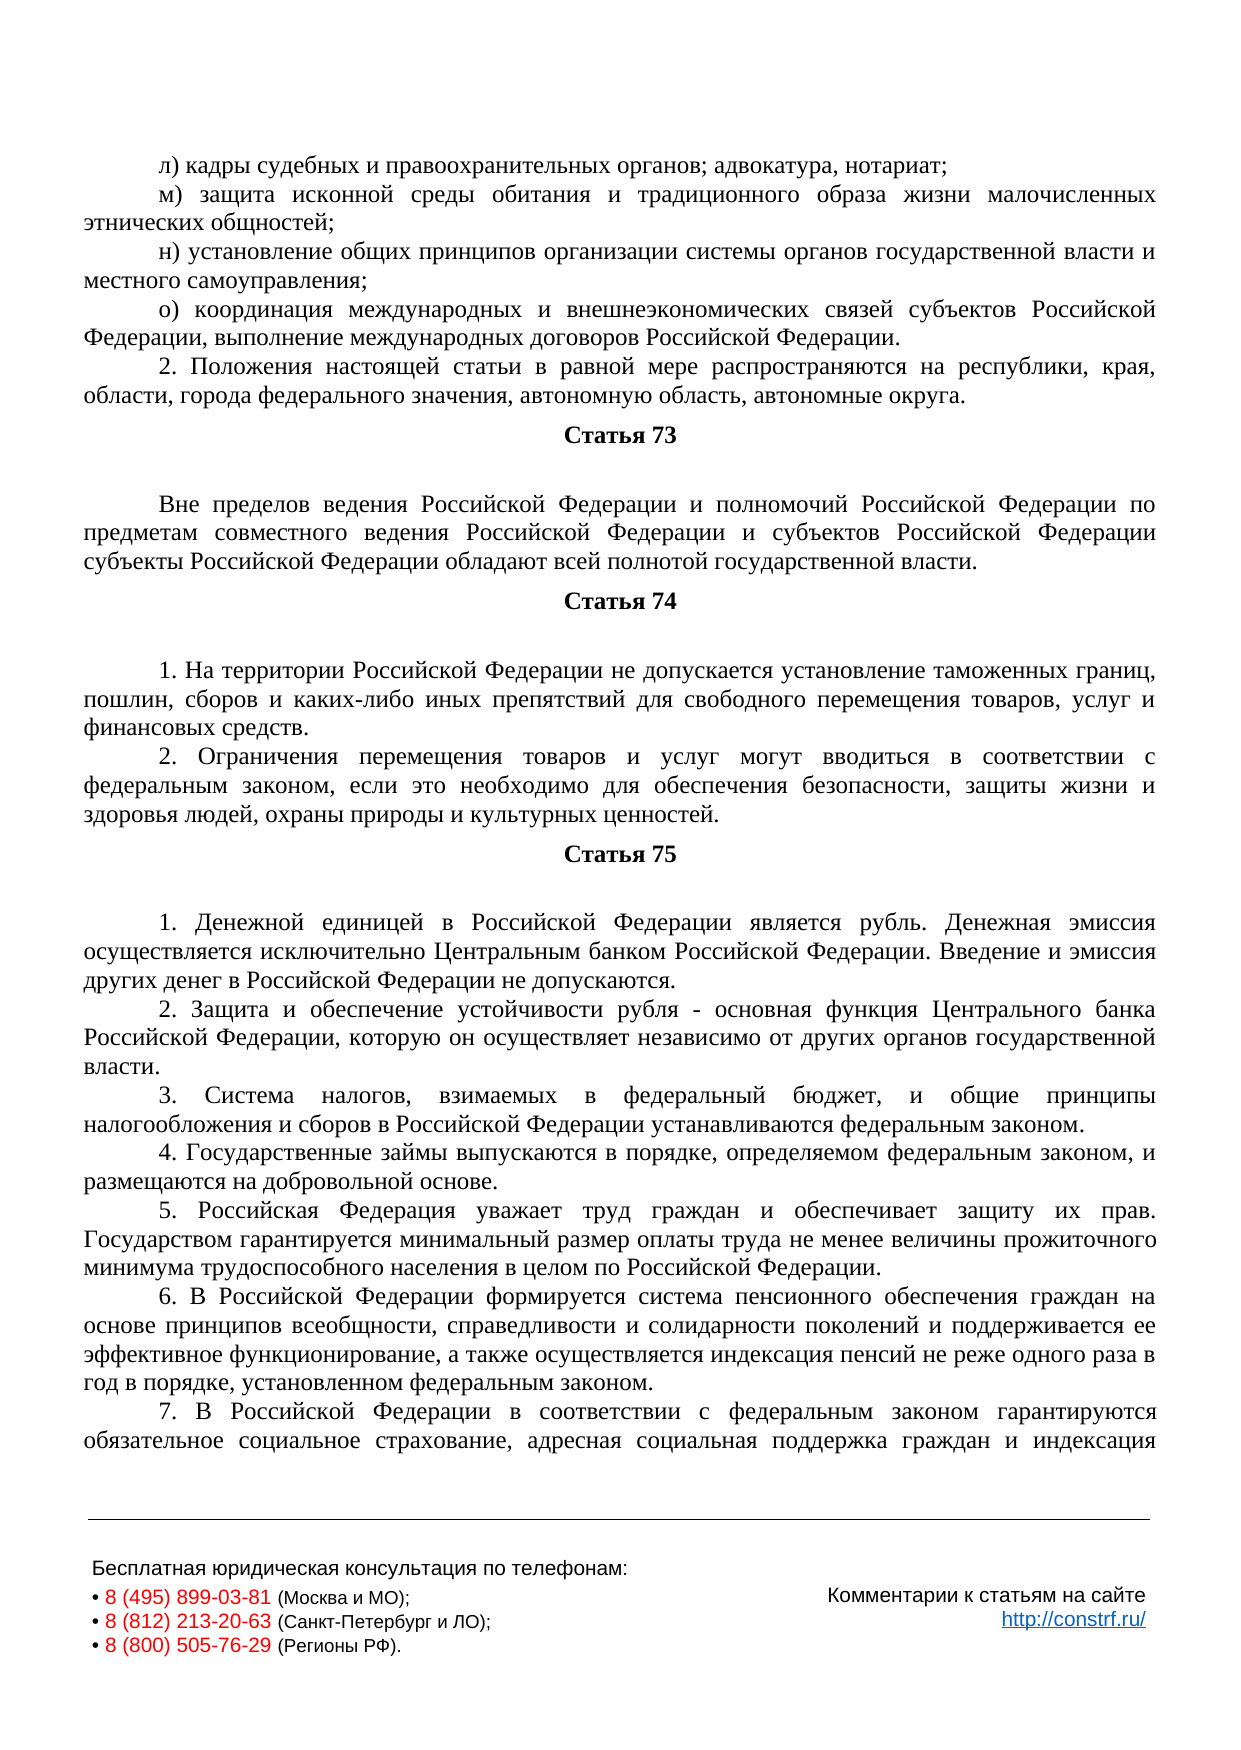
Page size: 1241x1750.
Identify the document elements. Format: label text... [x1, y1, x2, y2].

text 1. Денежной единицей в Российской Федерации является рубль. Денежная эмиссия осуществляется исключительно Центральным банком Российской Федерации. Введение и эмиссия других денег в Российской Федерации не допускаются. [83, 907, 1157, 994]
text 6. В Российской Федерации формируется система пенсионного обеспечения граждан на основе принципов всеобщности, справедливости и солидарности поколений и поддерживается ее эффективное функционирование, а также осуществляется индексация пенсий не реже одного раза в год в порядке, установленном федеральным законом. [83, 1281, 1157, 1396]
text 3. Система налогов, взимаемых в федеральный бюджет, и общие принципы налогообложения и сборов в Российской Федерации устанавливаются федеральным законом. [83, 1080, 1157, 1137]
text 2. Защита и обеспечение устойчивости рубля - основная функция Центрального банка Российской Федерации, которую он осуществляет независимо от других органов государственной власти. [83, 994, 1157, 1080]
text л) кадры судебных и правоохранительных органов; адвокатура, нотариат; [83, 150, 1157, 179]
text 5. Российская Федерация уважает труд граждан и обеспечивает защиту их прав. Государством гарантируется минимальный размер оплаты труда не менее величины прожиточного минимума трудоспособного населения в целом по Российской Федерации. [83, 1195, 1157, 1281]
text Вне пределов ведения Российской Федерации и полномочий Российской Федерации по предметам совместного ведения Российской Федерации и субъектов Российской Федерации субъекты Российской Федерации обладают всей полнотой государственной власти. [83, 489, 1157, 575]
text о) координация международных и внешнеэкономических связей субъектов Российской Федерации, выполнение международных договоров Российской Федерации. [83, 294, 1157, 351]
text 4. Государственные займы выпускаются в порядке, определяемом федеральным законом, и размещаются на добровольной основе. [83, 1137, 1157, 1195]
subtitle Статья 73 [83, 420, 1157, 449]
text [83, 1396, 1157, 1454]
subtitle Статья 75 [83, 839, 1157, 867]
text 2. Положения настоящей статьи в равной мере распространяются на республики, края, области, города федерального значения, автономную область, автономные округа. [83, 351, 1157, 409]
text 2. Ограничения перемещения товаров и услуг могут вводиться в соответствии с федеральным законом, если это необходимо для обеспечения безопасности, защиты жизни и здоровья людей, охраны природы и культурных ценностей. [83, 741, 1157, 827]
text м) защита исконной среды обитания и традиционного образа жизни малочисленных этнических общностей; [83, 179, 1157, 236]
text 1. На территории Российской Федерации не допускается установление таможенных границ, пошлин, сборов и каких-либо иных препятствий для свободного перемещения товаров, услуг и финансовых средств. [83, 655, 1157, 741]
subtitle Статья 74 [83, 586, 1157, 615]
text н) установление общих принципов организации системы органов государственной власти и местного самоуправления; [83, 236, 1157, 294]
